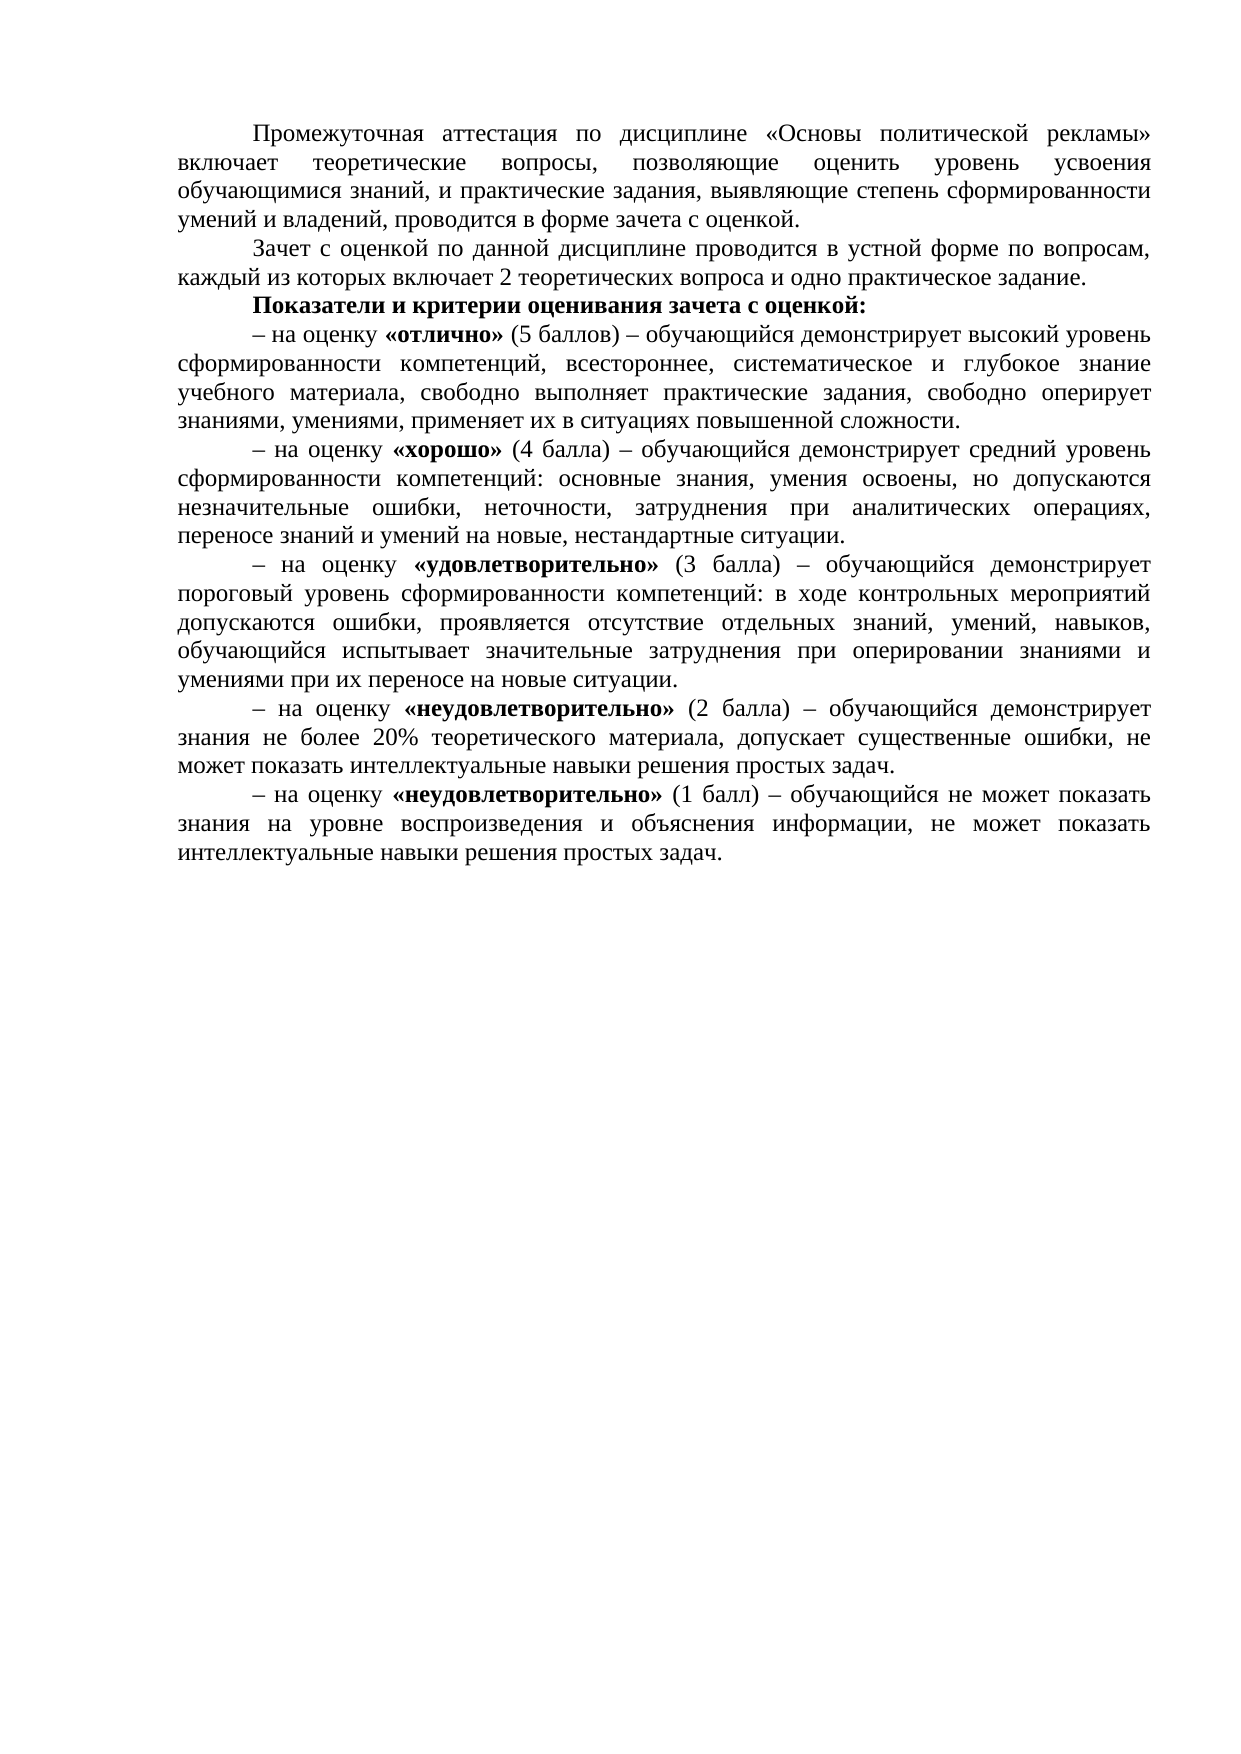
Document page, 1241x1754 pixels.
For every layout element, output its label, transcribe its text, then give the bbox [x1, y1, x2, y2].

text Зачет с оценкой по данной дисциплине проводится в устной форме по вопросам, каждый из которых включает 2 теоретических вопроса и одно практическое задание. [177, 233, 1152, 291]
text Показатели и критерии оценивания зачета с оценкой: [177, 291, 1152, 319]
text – на оценку «хорошо» (4 балла) – обучающийся демонстрирует средний уровень сформированности компетенций: основные знания, умения освоены, но допускаются незначительные ошибки, неточности, затруднения при аналитических операциях, переносе знаний и умений на новые, нестандартные ситуации. [177, 434, 1152, 549]
text – на оценку «неудовлетворительно» (1 балл) – обучающийся не может показать знания на уровне воспроизведения и объяснения информации, не может показать интеллектуальные навыки решения простых задач. [177, 779, 1152, 866]
text – на оценку «удовлетворительно» (3 балла) – обучающийся демонстрирует пороговый уровень сформированности компетенций: в ходе контрольных мероприятий допускаются ошибки, проявляется отсутствие отдельных знаний, умений, навыков, обучающийся испытывает значительные затруднения при оперировании знаниями и умениями при их переносе на новые ситуации. [177, 549, 1152, 693]
text Промежуточная аттестация по дисциплине «Основы политической рекламы» включает теоретические вопросы, позволяющие оценить уровень усвоения обучающимися знаний, и практические задания, выявляющие степень сформированности умений и владений, проводится в форме зачета с оценкой. [177, 118, 1152, 233]
text – на оценку «неудовлетворительно» (2 балла) – обучающийся демонстрирует знания не более 20% теоретического материала, допускает существенные ошибки, не может показать интеллектуальные навыки решения простых задач. [177, 693, 1152, 779]
text – на оценку «отлично» (5 баллов) – обучающийся демонстрирует высокий уровень сформированности компетенций, всестороннее, систематическое и глубокое знание учебного материала, свободно выполняет практические задания, свободно оперирует знаниями, умениями, применяет их в ситуациях повышенной сложности. [177, 319, 1152, 434]
